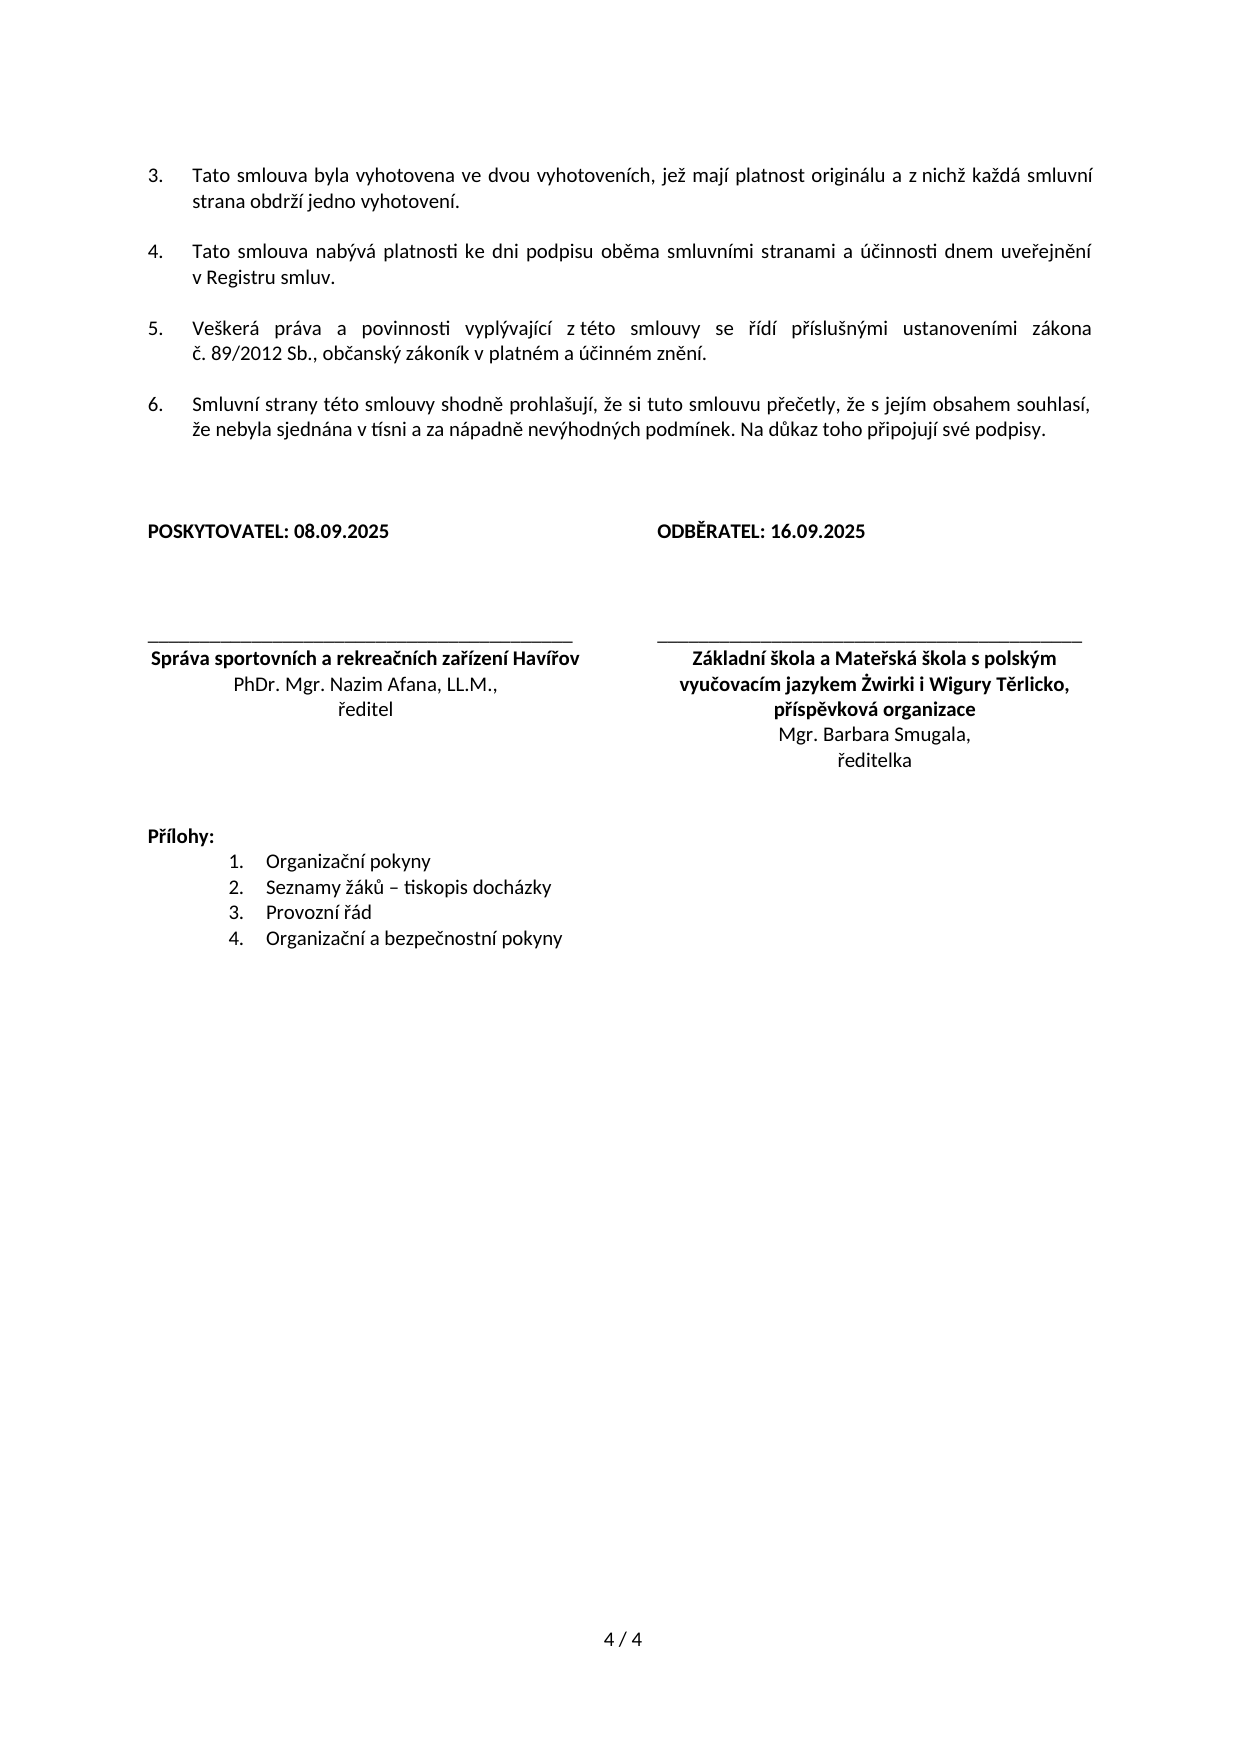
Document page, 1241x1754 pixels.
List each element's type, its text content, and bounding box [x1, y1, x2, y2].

list Organizační a bezpečnostní pokyny [228, 925, 1092, 950]
list Provozní řád [228, 899, 1092, 925]
list Tato smlouva nabývá platnosti ke dni podpisu oběma smluvními stranami a účinnosti dnem uveřejnění v Registru smluv. [148, 239, 1093, 289]
text PhDr. Mgr. Nazim Afana, LL.M., [148, 671, 583, 696]
text Mgr. Barbara Smugala, [657, 722, 1092, 747]
text ředitelka [657, 747, 1092, 772]
text Přílohy: [148, 823, 1092, 849]
text ODBĚRATEL: 16.09.2025 [657, 518, 1092, 544]
list Tato smlouva byla vyhotovena ve dvou vyhotoveních, jež mají platnost originálu a z nichž každá smluvní strana obdrží jedno vyhotovení. [148, 162, 1093, 213]
list Organizační pokyny [228, 849, 1092, 874]
list Smluvní strany této smlouvy shodně prohlašují, že si tuto smlouvu přečetly, že s jejím obsahem souhlasí, že nebyla sjednána v tísni a za nápadně nevýhodných podmínek. Na důkaz toho připojují své podpisy. [148, 391, 1093, 442]
text Správa sportovních a rekreačních zařízení Havířov [148, 645, 583, 671]
list Seznamy žáků – tiskopis docházky [228, 874, 1092, 899]
list Veškerá práva a povinnosti vyplývající z této smlouvy se řídí příslušnými ustanoveními zákona č. 89/2012 Sb., občanský zákoník v platném a účinném znění. [148, 315, 1093, 366]
text _________________________________________ [148, 620, 583, 645]
text Základní škola a Mateřská škola s polským vyučovacím jazykem Żwirki i Wigury Těrlicko, příspěvková organizace [657, 645, 1092, 722]
text POSKYTOVATEL: 08.09.2025 [148, 518, 583, 544]
text ředitel [148, 696, 583, 722]
text _________________________________________ [657, 620, 1092, 645]
